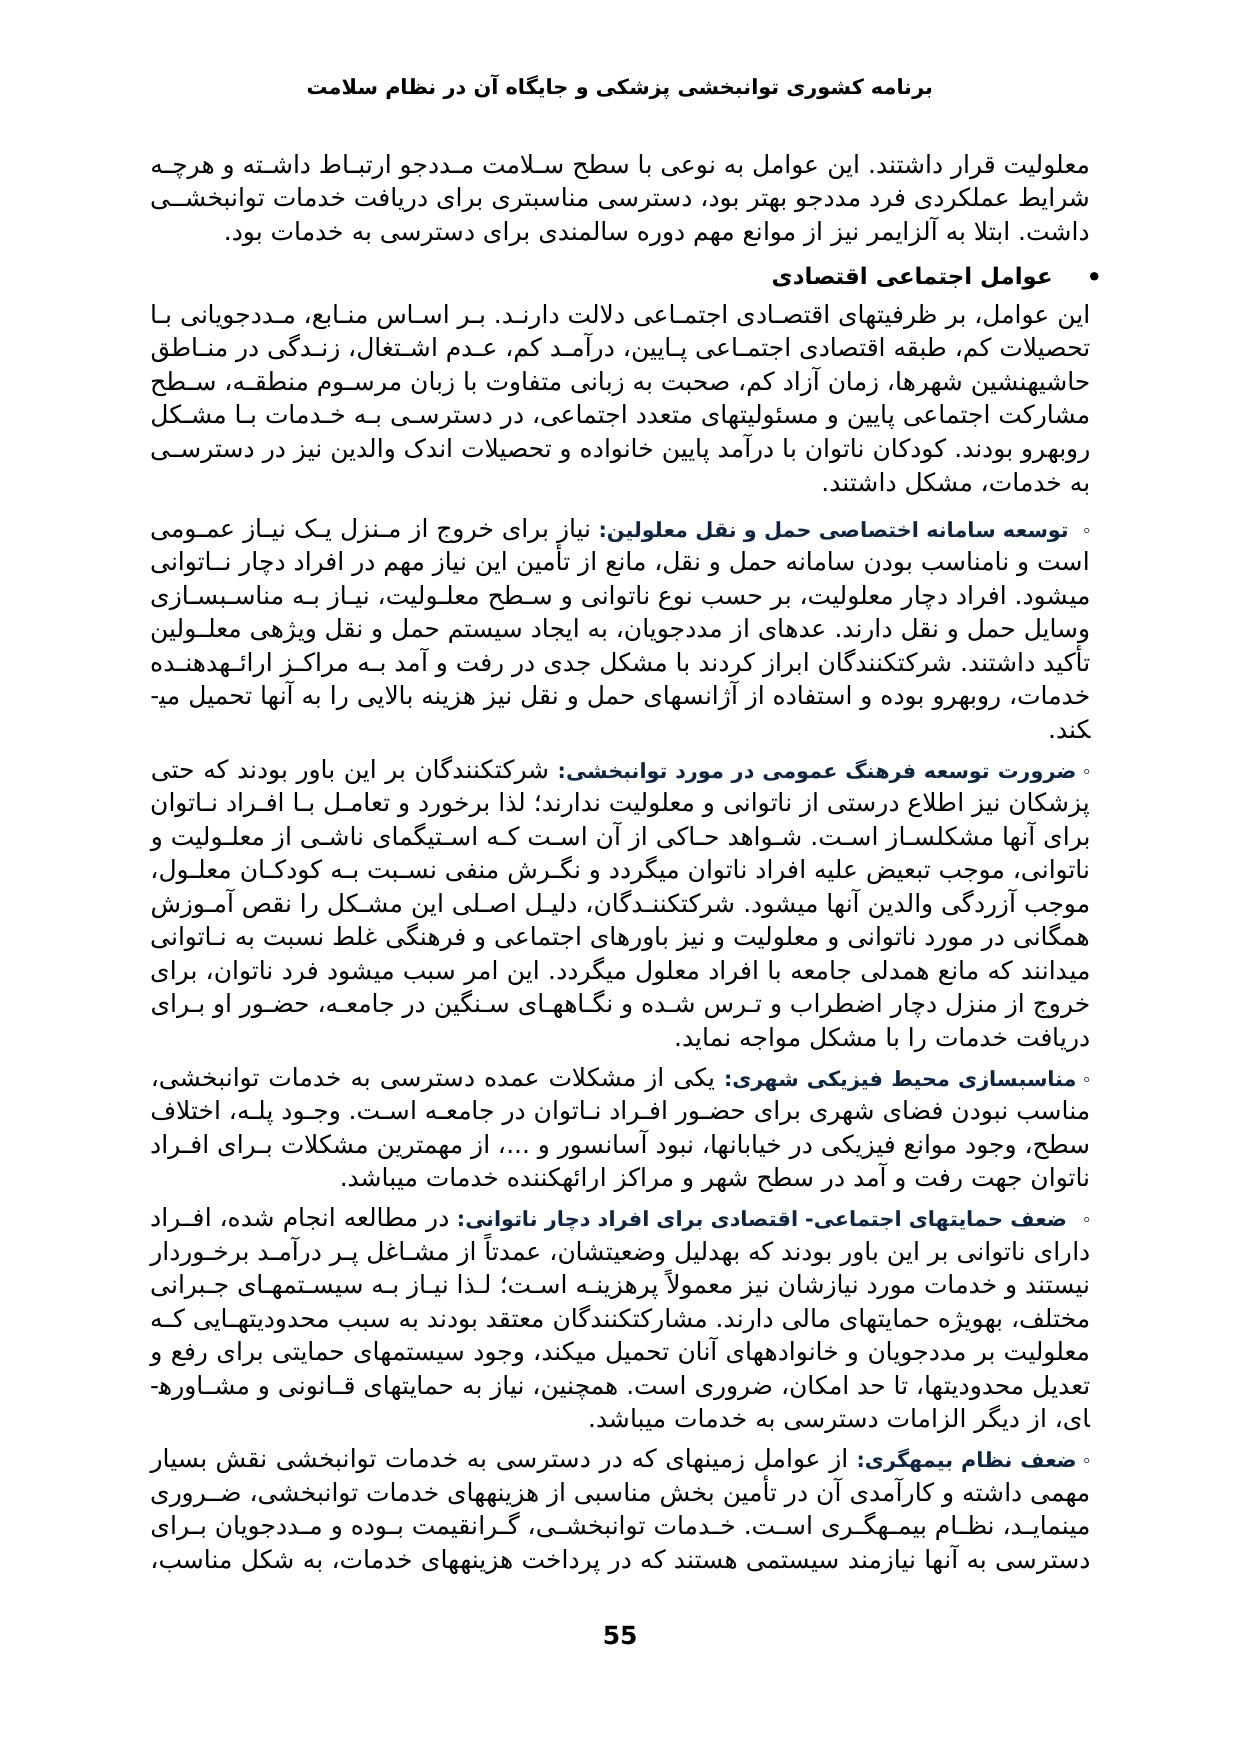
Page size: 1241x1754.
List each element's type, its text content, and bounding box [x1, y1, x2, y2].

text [150, 1444, 1090, 1574]
text ◦ توسعه سامانه اختصاصی حمل و نقل معلولین: نیاز برای خروج از منزل یک نیاز عمومی است و نامناسب بودن سامانه حمل و نقل، مانع از تأمین این نیاز مهم در افراد دچار ناتوانی میشود. افراد دچار معلولیت، بر حسب نوع ناتوانی و سطح معلولیت، نیاز به مناسبسازی وسایل حمل و نقل دارند. عدهای از مددجویان، به ایجاد سیستم حمل و نقل ویژهی معلولین تأکید داشتند. شرکتکنندگان ابراز کردند با مشکل جدی در رفت و آمد به مراکز ارائهدهنده خدمات، روبهرو بوده و استفاده از آژانسهای حمل و نقل نیز هزینه بالایی را به آنها تحمیل میکند. [150, 514, 1090, 744]
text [150, 150, 1090, 246]
list عوامل اجتماعی اقتصادی [150, 263, 1090, 290]
text این عوامل، بر ظرفیتهای اقتصادی اجتماعی دلالت دارند. بر اساس منابع، مددجویانی با تحصیلات کم، طبقه اقتصادی اجتماعی پایین، درآمد کم، عدم اشتغال، زندگی در مناطق حاشیهنشین شهرها، زمان آزاد کم، صحبت به زبانی متفاوت با زبان مرسوم منطقه، سطح مشارکت اجتماعی پایین و مسئولیتهای متعدد اجتماعی، در دسترسی به خدمات با مشکل روبهرو بودند. کودکان ناتوان با درآمد پایین خانواده و تحصیلات اندک والدین نیز در دسترسی به خدمات، مشکل داشتند. [150, 300, 1090, 497]
text ◦ مناسبسازی محیط فیزیکی شهری: یکی از مشکلات عمده دسترسی به خدمات توانبخشی، مناسب نبودن فضای شهری برای حضور افراد ناتوان در جامعه است. وجود پله، اختلاف سطح، وجود موانع فیزیکی در خیابانها، نبود آسانسور و ...، از مهمترین مشکلات برای افراد ناتوان جهت رفت و آمد در سطح شهر و مراکز ارائهکننده خدمات میباشد. [150, 1063, 1090, 1193]
text ◦ ضرورت توسعه فرهنگ عمومی در مورد توانبخشی: شرکتکنندگان بر این باور بودند که حتی پزشکان نیز اطلاع درستی از ناتوانی و معلولیت ندارند؛ لذا برخورد و تعامل با افراد ناتوان برای آنها مشکلساز است. شواهد حاکی از آن است که استیگمای ناشی از معلولیت و ناتوانی، موجب تبعیض علیه افراد ناتوان میگردد و نگرش منفی نسبت به کودکان معلول، موجب آزردگی والدین آنها میشود. شرکتکنندگان، دلیل اصلی این مشکل را نقص آموزش همگانی در مورد ناتوانی و معلولیت و نیز باورهای اجتماعی و فرهنگی غلط نسبت به ناتوانی میدانند که مانع همدلی جامعه با افراد معلول میگردد. این امر سبب میشود فرد ناتوان، برای خروج از منزل دچار اضطراب و ترس شده و نگاههای سنگین در جامعه، حضور او برای دریافت خدمات را با مشکل مواجه نماید. [150, 755, 1090, 1052]
text ◦ ضعف حمایتهای اجتماعی- اقتصادی برای افراد دچار ناتوانی: در مطالعه انجام شده، افراد دارای ناتوانی بر این باور بودند که بهدلیل وضعیتشان، عمدتاً از مشاغل پر درآمد برخوردار نیستند و خدمات مورد نیازشان نیز معمولاً پرهزینه است؛ لذا نیاز به سیستمهای جبرانی مختلف، بهویژه حمایتهای مالی دارند. مشارکتکنندگان معتقد بودند به سبب محدودیتهایی که معلولیت بر مددجویان و خانوادههای آنان تحمیل میکند، وجود سیستمهای حمایتی برای رفع و تعدیل محدودیتها، تا حد امکان، ضروری است. همچنین، نیاز به حمایتهای قانونی و مشاورهای، از دیگر الزامات دسترسی به خدمات میباشد. [150, 1203, 1090, 1434]
